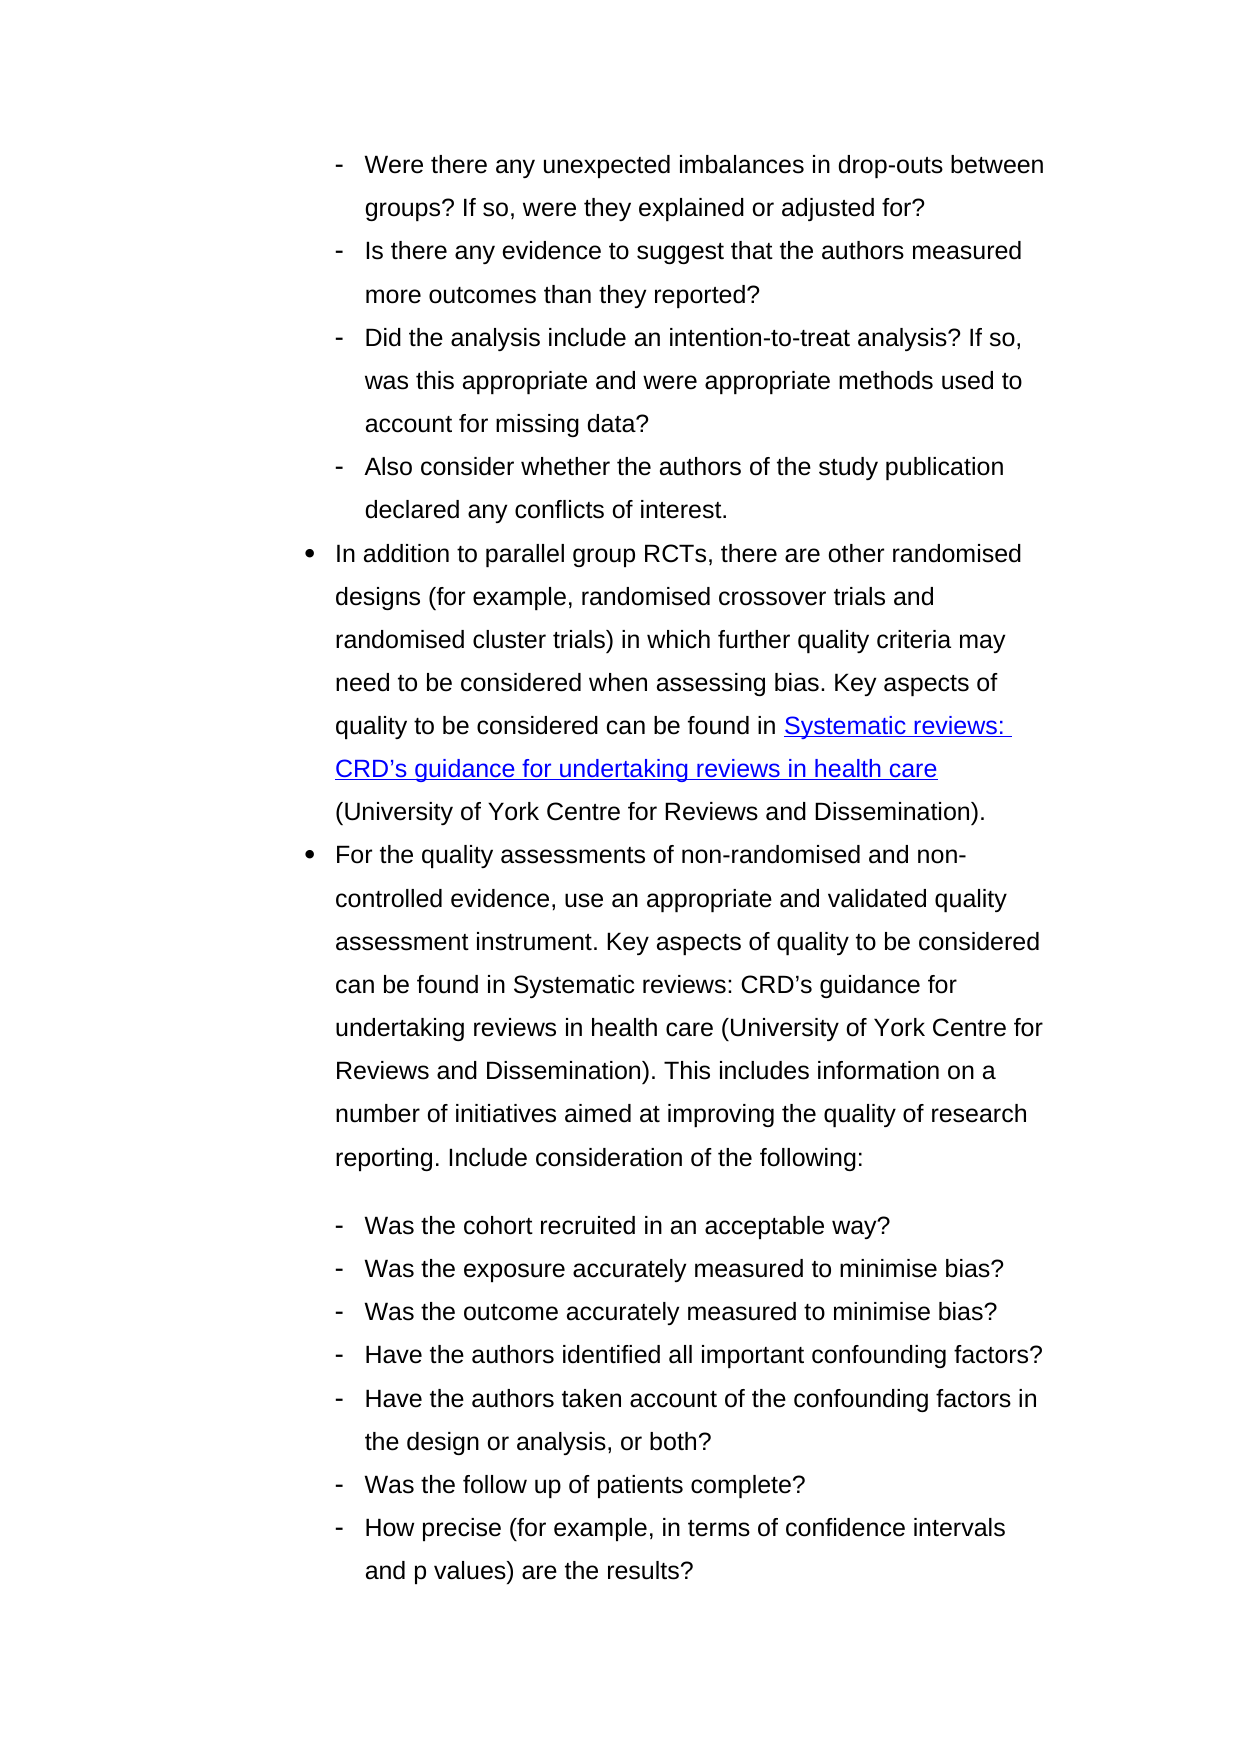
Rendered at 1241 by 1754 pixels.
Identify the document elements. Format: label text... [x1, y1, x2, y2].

text Is there any evidence to suggest that the authors measured more outcomes than they reported? [335, 236, 1053, 308]
text In addition to parallel group RCTs, there are other randomised designs (for example, randomised crossover trials and randomised cluster trials) in which further quality criteria may need to be considered when assessing bias. Key aspects of quality to be considered can be found in Systematic reviews: CRD’s guidance for undertaking reviews in health care (University of York Centre for Reviews and Dissemination). [305, 538, 1053, 826]
text Have the authors identified all important confounding factors? [335, 1340, 1053, 1369]
text How precise (for example, in terms of confidence intervals and p values) are the results? [335, 1513, 1053, 1585]
text Was the cohort recruited in an acceptable way? [335, 1211, 1053, 1239]
text Did the analysis include an intention-to-treat analysis? If so, was this appropriate and were appropriate methods used to account for missing data? [335, 323, 1053, 438]
text Also consider whether the authors of the study publication declared any conflicts of interest. [335, 452, 1053, 524]
text Were there any unexpected imbalances in drop-outs between groups? If so, were they explained or adjusted for? [335, 150, 1053, 222]
text Was the exposure accurately measured to minimise bias? [335, 1254, 1053, 1283]
text Was the follow up of patients complete? [335, 1470, 1053, 1499]
text Have the authors taken account of the confounding factors in the design or analysis, or both? [335, 1383, 1053, 1456]
text For the quality assessments of non-randomised and non-controlled evidence, use an appropriate and validated quality assessment instrument. Key aspects of quality to be considered can be found in Systematic reviews: CRD’s guidance for undertaking reviews in health care (University of York Centre for Reviews and Dissemination). This includes information on a number of initiatives aimed at improving the quality of research reporting. Include consideration of the following: [305, 841, 1053, 1171]
text Was the outcome accurately measured to minimise bias? [335, 1297, 1053, 1326]
